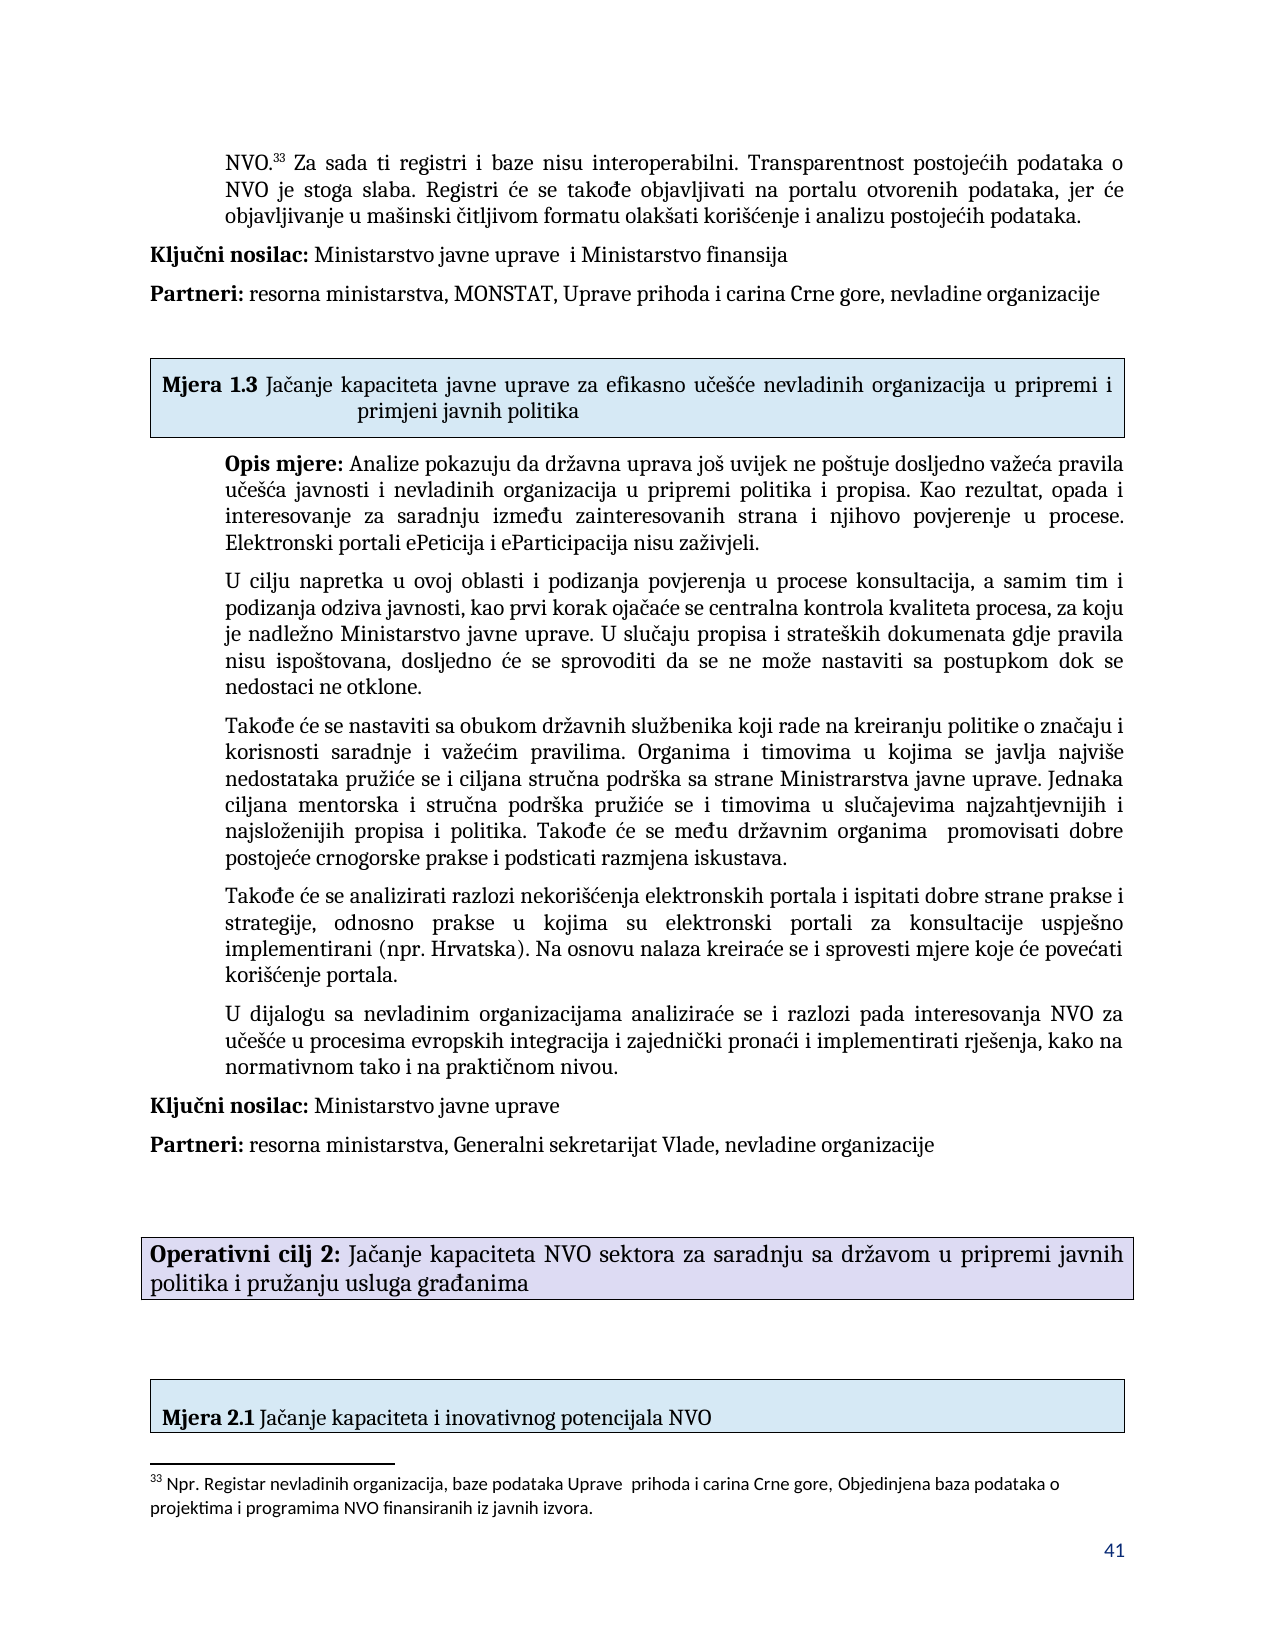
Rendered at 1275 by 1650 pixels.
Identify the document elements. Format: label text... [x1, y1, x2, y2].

text U cilju napretka u ovoj oblasti i podizanja povjerenja u procese konsultacija, a samim tim i podizanja odziva javnosti, kao prvi korak ojačaće se centralna kontrola kvaliteta procesa, za koju je nadležno Ministarstvo javne uprave. U slučaju propisa i strateških dokumenata gdje pravila nisu ispoštovana, dosljedno će se sprovoditi da se ne može nastaviti sa postupkom dok se nedostaci ne otklone. [225, 568, 1125, 700]
text U dijalogu sa nevladinim organizacijama analiziraće se i razlozi pada interesovanja NVO za učešće u procesima evropskih integracija i zajednički pronaći i implementirati rješenja, kako na normativnom tako i na praktičnom nivou. [225, 1001, 1125, 1080]
text Takođe će se nastaviti sa obukom državnih službenika koji rade na kreiranju politike o značaju i korisnosti saradnje i važećim pravilima. Organima i timovima u kojima se javlja najviše nedostataka pružiće se i ciljana stručna podrška sa strane Ministrarstva javne uprave. Jednaka ciljana mentorska i stručna podrška pružiće se i timovima u slučajevima najzahtjevnijih i najsloženijih propisa i politika. Takođe će se među državnim organima promovisati dobre postojeće crnogorske prakse i podsticati razmjena iskustava. [225, 713, 1125, 871]
text Opis mjere: Analize pokazuju da državna uprava još uvijek ne poštuje dosljedno važeća pravila učešća javnosti i nevladinih organizacija u pripremi politika i propisa. Kao rezultat, opada i interesovanje za saradnju između zainteresovanih strana i njihovo povjerenje u procese. Elektronski portali ePeticija i eParticipacija nisu zaživjeli. [225, 450, 1125, 556]
text Ključni nosilac: Ministarstvo javne uprave i Ministarstvo finansija [150, 242, 1125, 268]
text Partneri: resorna ministarstva, MONSTAT, Uprave prihoda i carina Crne gore, nevladine organizacije [150, 280, 1125, 307]
text Ključni nosilac: Ministarstvo javne uprave [150, 1093, 1125, 1119]
table_header Mjera 1.3 Jačanje kapaciteta javne uprave za efikasno učešće nevladinih organizacija u pripremi i primjeni javnih politika [151, 359, 1124, 437]
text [225, 150, 1125, 229]
text Partneri: resorna ministarstva, Generalni sekretarijat Vlade, nevladine organizacije [150, 1132, 1125, 1158]
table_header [151, 1380, 1124, 1432]
text Takođe će se analizirati razlozi nekorišćenja elektronskih portala i ispitati dobre strane prakse i strategije, odnosno prakse u kojima su elektronski portali za konsultacije uspješno implementirani (npr. Hrvatska). Na osnovu nalaza kreiraće se i sprovesti mjere koje će povećati korišćenje portala. [225, 883, 1125, 989]
text Operativni cilj 2: Jačanje kapaciteta NVO sektora za saradnju sa državom u pripremi javnih politika i pružanju usluga građanima [142, 1238, 1133, 1299]
